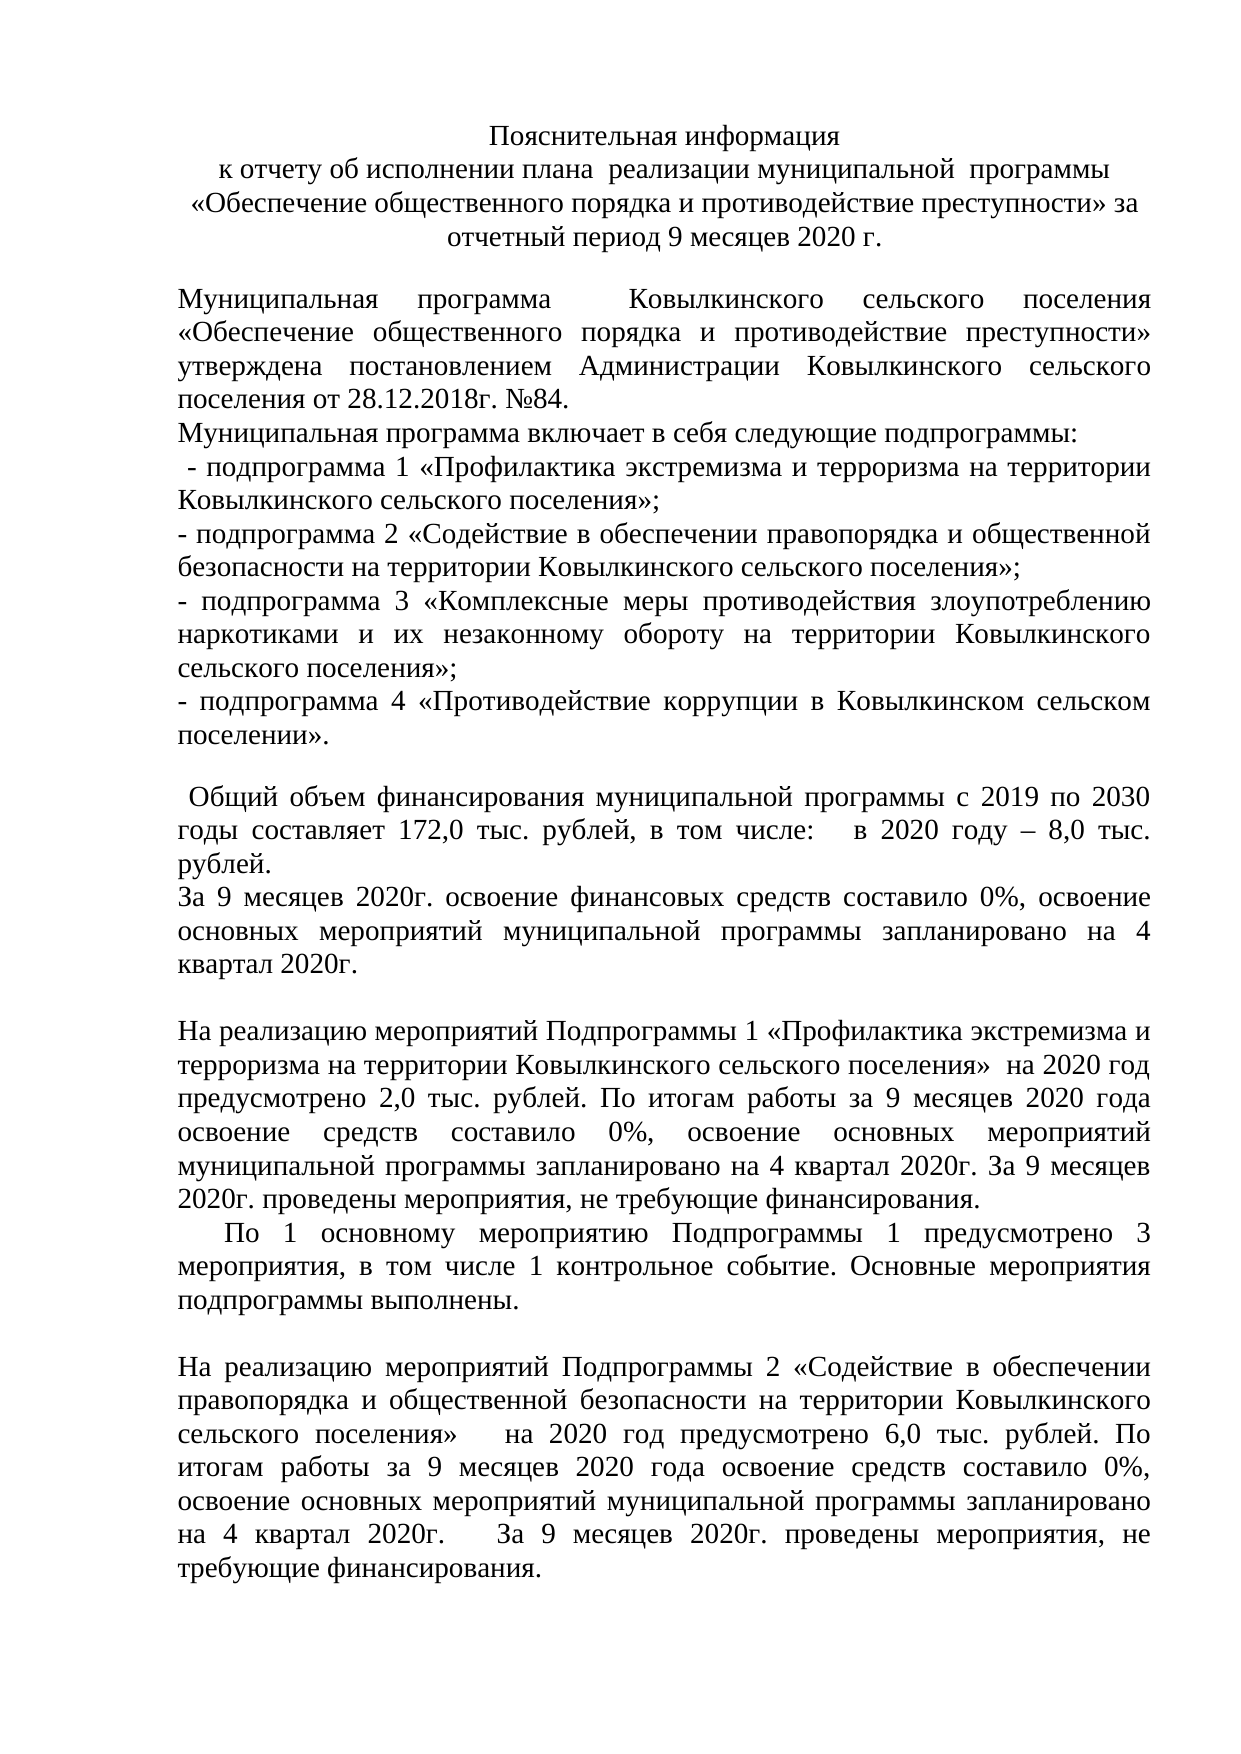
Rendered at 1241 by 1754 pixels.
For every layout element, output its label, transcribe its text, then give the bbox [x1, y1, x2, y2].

text - подпрограмма 2 «Содействие в обеспечении правопорядка и общественной безопасности на территории Ковылкинского сельского поселения»; [177, 516, 1152, 583]
text к отчету об исполнении плана реализации муниципальной программы «Обеспечение общественного порядка и противодействие преступности» за отчетный период 9 месяцев 2020 г. [177, 152, 1152, 252]
text - подпрограмма 4 «Противодействие коррупции в Ковылкинском сельском поселении». [177, 683, 1152, 751]
text Муниципальная программа Ковылкинского сельского поселения «Обеспечение общественного порядка и противодействие преступности» утверждена постановлением Администрации Ковылкинского сельского поселения от 28.12.2018г. №84. [177, 281, 1152, 415]
text - подпрограмма 3 «Комплексные меры противодействия злоупотреблению наркотиками и их незаконному обороту на территории Ковылкинского сельского поселения»; [177, 583, 1152, 683]
text Муниципальная программа включает в себя следующие подпрограммы: [177, 415, 1152, 449]
text - подпрограмма 1 «Профилактика экстремизма и терроризма на территории Ковылкинского сельского поселения»; [177, 449, 1152, 516]
text На реализацию мероприятий Подпрограммы 1 «Профилактика экстремизма и терроризма на территории Ковылкинского сельского поселения» на 2020 год предусмотрено 2,0 тыс. рублей. По итогам работы за 9 месяцев 2020 года освоение средств составило 0%, освоение основных мероприятий муниципальной программы запланировано на 4 квартал 2020г. За 9 месяцев 2020г. проведены мероприятия, не требующие финансирования. [177, 1013, 1152, 1215]
text На реализацию мероприятий Подпрограммы 2 «Содействие в обеспечении правопорядка и общественной безопасности на территории Ковылкинского сельского поселения» на 2020 год предусмотрено 6,0 тыс. рублей. По итогам работы за 9 месяцев 2020 года освоение средств составило 0%, освоение основных мероприятий муниципальной программы запланировано на 4 квартал 2020г. За 9 месяцев 2020г. проведены мероприятия, не требующие финансирования. [177, 1349, 1152, 1584]
text За 9 месяцев 2020г. освоение финансовых средств составило 0%, освоение основных мероприятий муниципальной программы запланировано на 4 квартал 2020г. [177, 879, 1152, 980]
text Общий объем финансирования муниципальной программы с 2019 по 2030 годы составляет 172,0 тыс. рублей, в том числе: в 2020 году – 8,0 тыс. рублей. [177, 779, 1152, 879]
text Пояснительная информация [177, 118, 1152, 152]
